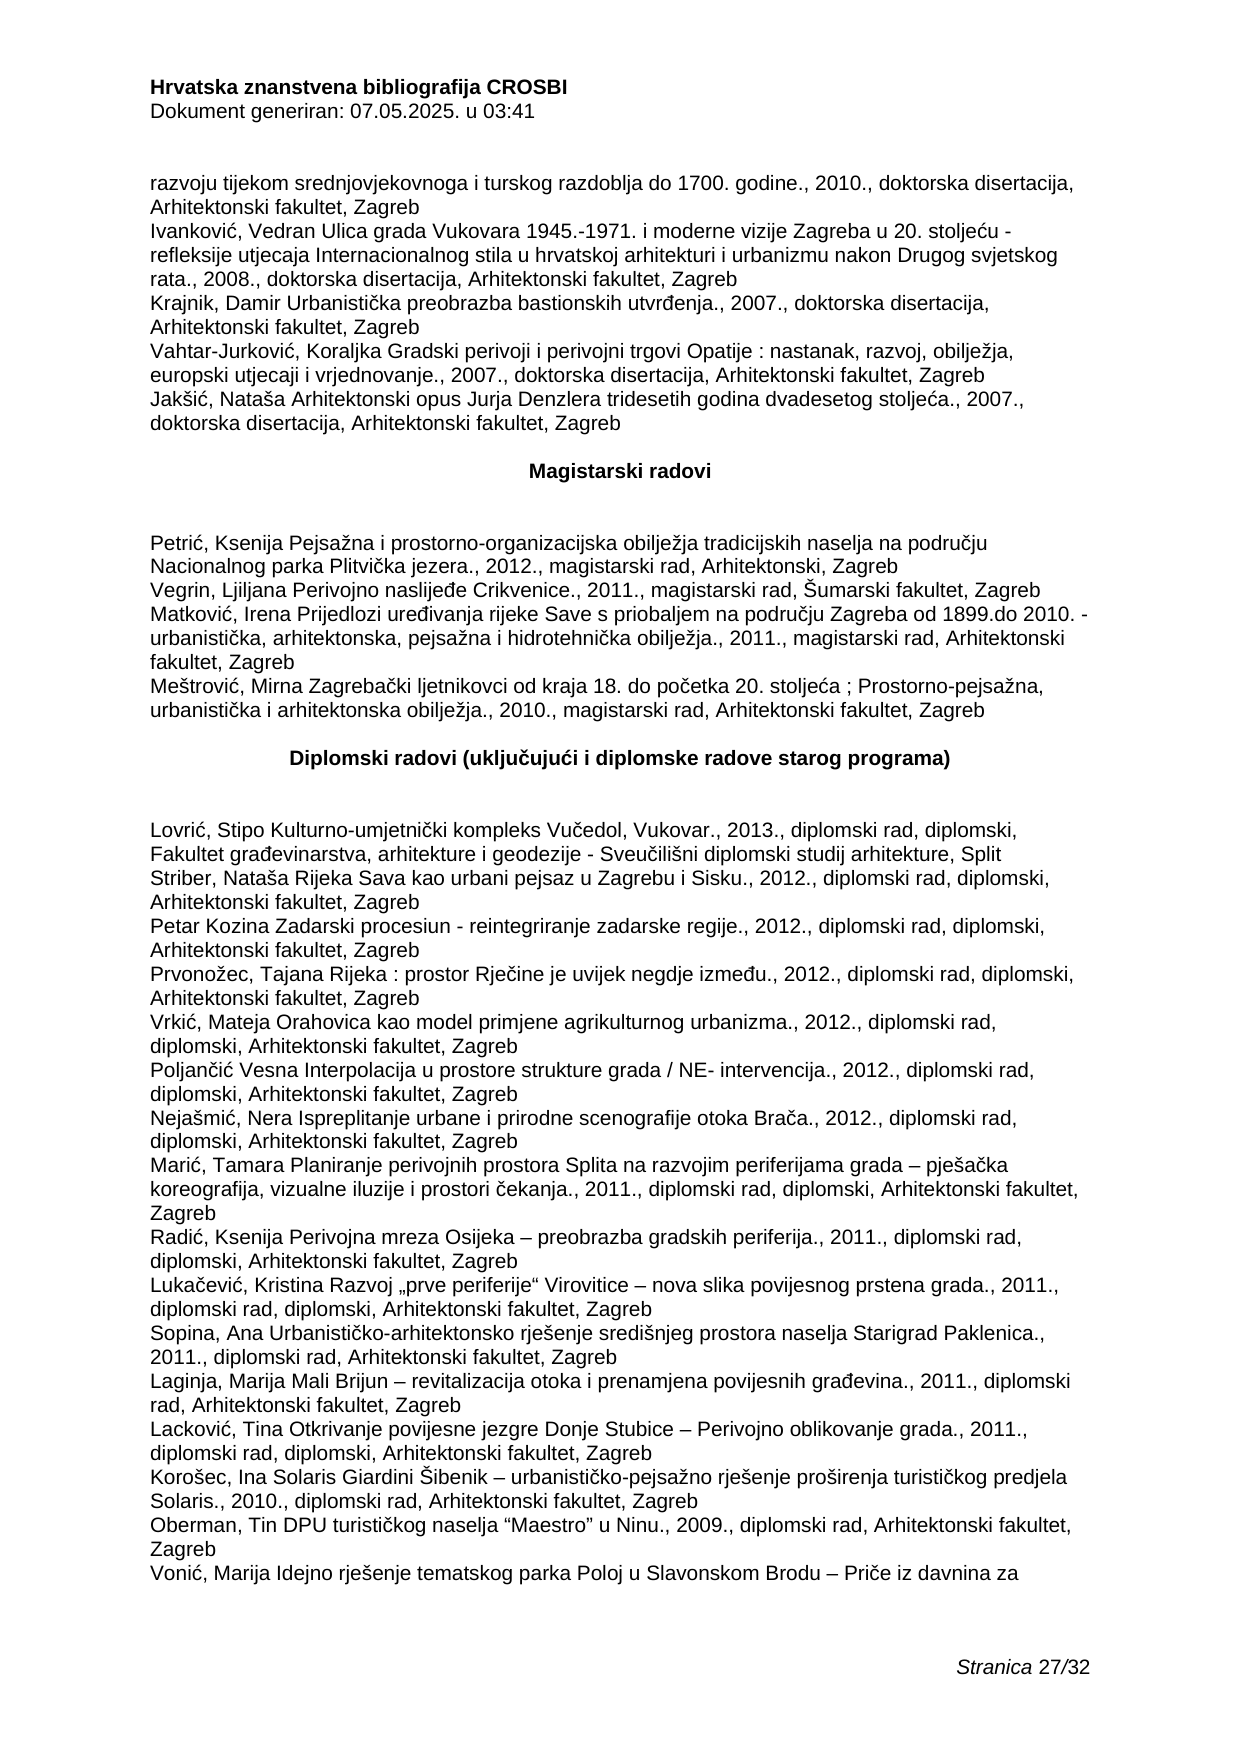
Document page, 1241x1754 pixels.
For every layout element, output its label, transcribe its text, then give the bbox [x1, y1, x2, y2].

text Petrić, Ksenija [150, 530, 1090, 578]
text Radić, Ksenija [150, 1225, 1090, 1273]
subtitle Magistarski radovi [150, 458, 1090, 482]
text Lacković, Tina [150, 1417, 1090, 1465]
text Karač, Zlatko [150, 171, 1090, 219]
subtitle Diplomski radovi (uključujući i diplomske radove starog programa) [150, 746, 1090, 770]
text Matković, Irena [150, 602, 1090, 674]
text Jakšić, Nataša [150, 387, 1090, 434]
text Prvonožec, Tajana [150, 962, 1090, 1009]
text Lukačević, Kristina [150, 1273, 1090, 1321]
text Lovrić, Stipo [150, 818, 1090, 866]
text Petar Kozina [150, 914, 1090, 962]
text Vrkić, Mateja [150, 1009, 1090, 1057]
text Korošec, Ina [150, 1465, 1090, 1513]
text Vonić, Marija [150, 1561, 1090, 1584]
text Marić, Tamara [150, 1153, 1090, 1225]
text Ivanković, Vedran [150, 219, 1090, 291]
text Laginja, Marija [150, 1369, 1090, 1417]
text Poljančić Vesna [150, 1057, 1090, 1105]
text Krajnik, Damir [150, 291, 1090, 339]
text Vegrin, Ljiljana [150, 578, 1090, 602]
text Meštrović, Mirna [150, 674, 1090, 722]
text Striber, Nataša [150, 866, 1090, 914]
text Nejašmić, Nera [150, 1105, 1090, 1153]
text Oberman, Tin [150, 1513, 1090, 1561]
text Vahtar-Jurković, Koraljka [150, 339, 1090, 387]
text Sopina, Ana [150, 1321, 1090, 1369]
